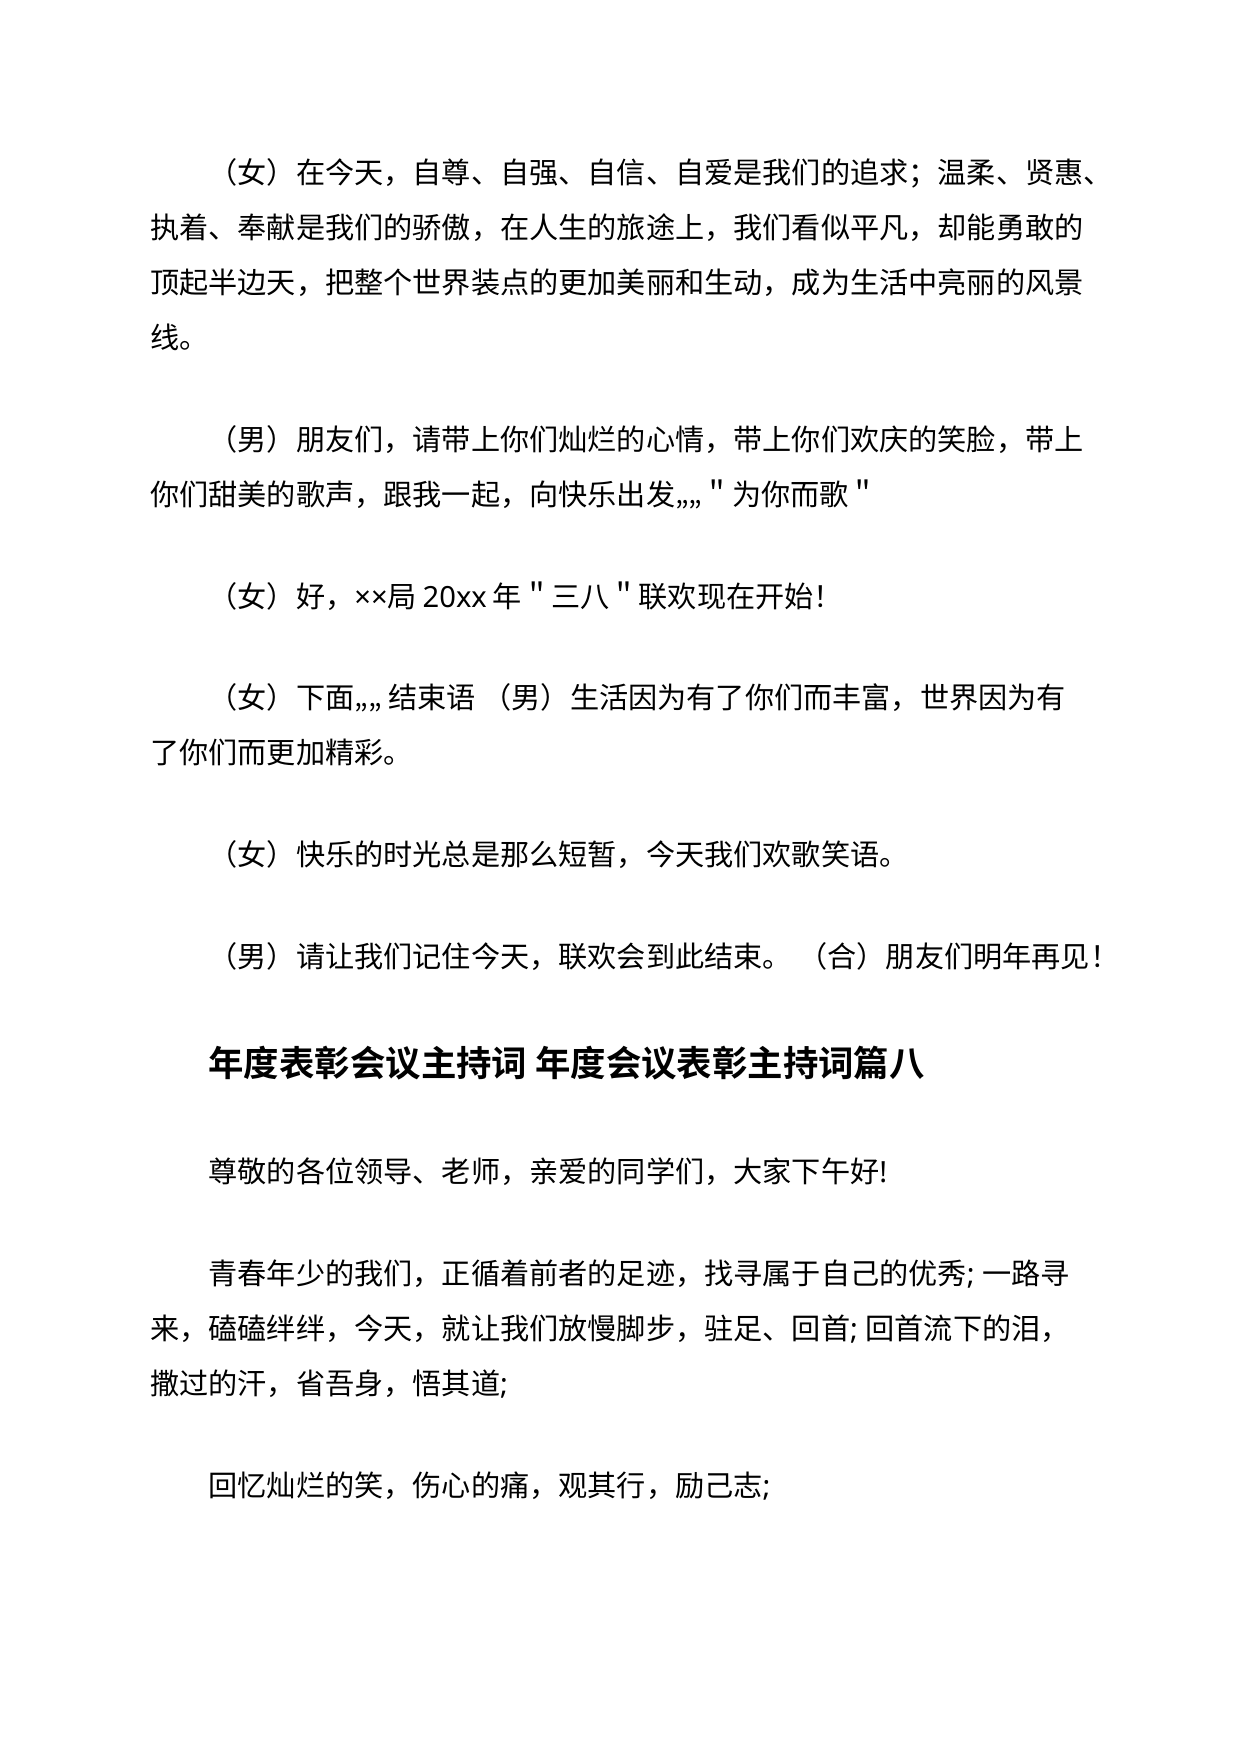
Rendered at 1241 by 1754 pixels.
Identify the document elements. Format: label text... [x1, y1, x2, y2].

text （女）好，××局20xx年＂三八＂联欢现在开始！ [150, 573, 1090, 616]
text 年度表彰会议主持词 年度会议表彰主持词篇八 [150, 1035, 1090, 1087]
text （女）下面„„ 结束语 （男）生活因为有了你们而丰富，世界因为有了你们而更加精彩。 [150, 675, 1090, 772]
text （女）快乐的时光总是那么短暂，今天我们欢歌笑语。 [150, 832, 1090, 874]
text 尊敬的各位领导、老师，亲爱的同学们，大家下午好! [150, 1149, 1090, 1191]
text （男）请让我们记住今天，联欢会到此结束。 （合）朋友们明年再见！ [150, 933, 1090, 976]
text 青春年少的我们，正循着前者的足迹，找寻属于自己的优秀; 一路寻来，磕磕绊绊，今天，就让我们放慢脚步，驻足、回首; 回首流下的泪，撒过的汗，省吾身，悟其道; [150, 1251, 1090, 1403]
text （女）在今天，自尊、自强、自信、自爱是我们的追求；温柔、贤惠、执着、奉献是我们的骄傲，在人生的旅途上，我们看似平凡，却能勇敢的顶起半边天，把整个世界装点的更加美丽和生动，成为生活中亮丽的风景线。 [150, 150, 1090, 357]
text 回忆灿烂的笑，伤心的痛，观其行，励己志; [150, 1463, 1090, 1505]
text （男）朋友们，请带上你们灿烂的心情，带上你们欢庆的笑脸，带上你们甜美的歌声，跟我一起，向快乐出发„„＂为你而歌＂ [150, 416, 1090, 514]
